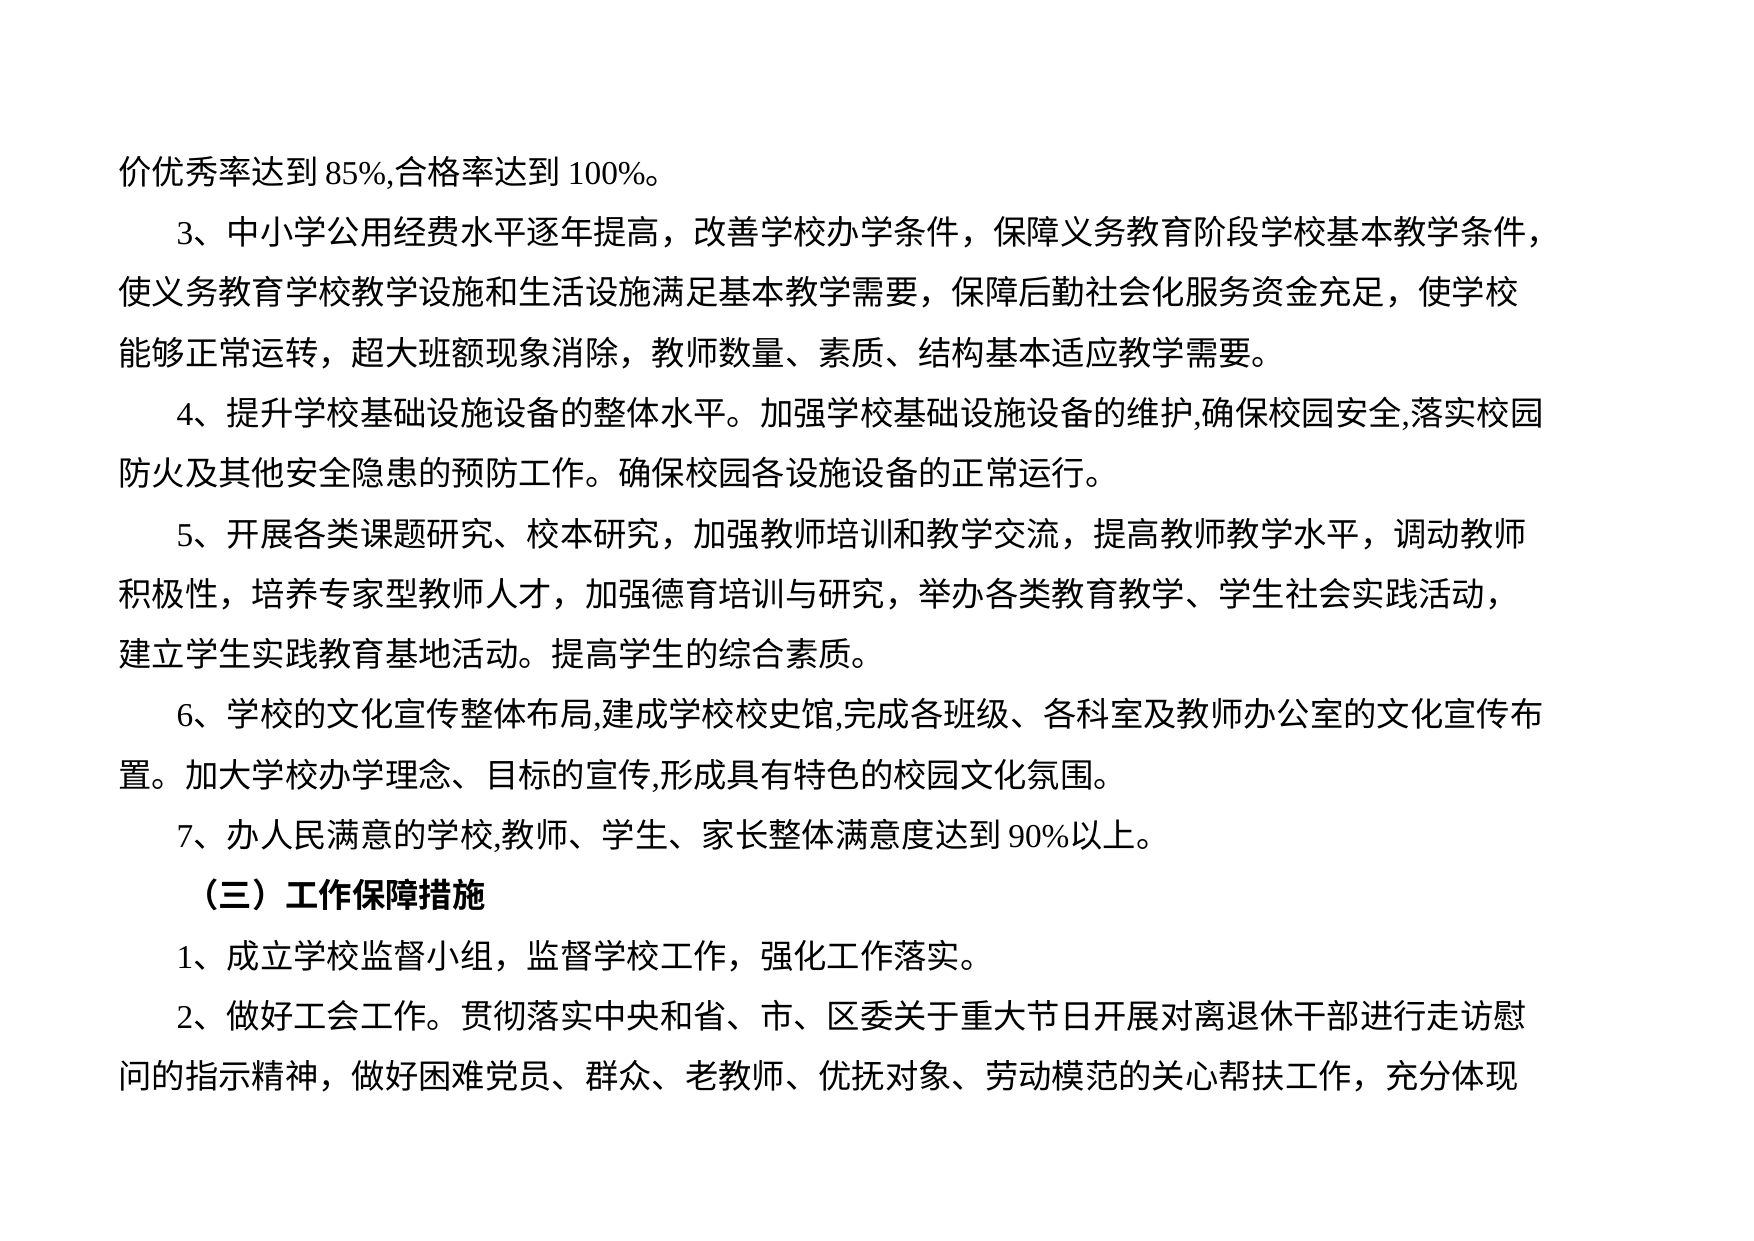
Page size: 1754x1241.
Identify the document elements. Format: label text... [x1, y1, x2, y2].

text 1、成立学校监督小组，监督学校工作，强化工作落实。 [118, 920, 1547, 980]
text 5、开展各类课题研究、校本研究，加强教师培训和教学交流，提高教师教学水平，调动教师积极性，培养专家型教师人才，加强德育培训与研究，举办各类教育教学、学生社会实践活动，建立学生实践教育基地活动。提高学生的综合素质。 [118, 498, 1547, 679]
text 4、提升学校基础设施设备的整体水平。加强学校基础设施设备的维护,确保校园安全,落实校园防火及其他安全隐患的预防工作。确保校园各设施设备的正常运行。 [118, 377, 1547, 498]
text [118, 980, 1547, 1101]
text 3、中小学公用经费水平逐年提高，改善学校办学条件，保障义务教育阶段学校基本教学条件，使义务教育学校教学设施和生活设施满足基本教学需要，保障后勤社会化服务资金充足，使学校能够正常运转，超大班额现象消除，教师数量、素质、结构基本适应教学需要。 [118, 196, 1547, 377]
text （三）工作保障措施 [118, 859, 1547, 920]
text 6、学校的文化宣传整体布局,建成学校校史馆,完成各班级、各科室及教师办公室的文化宣传布置。加大学校办学理念、目标的宣传,形成具有特色的校园文化氛围。 [118, 679, 1547, 799]
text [118, 136, 1547, 196]
text 7、办人民满意的学校,教师、学生、家长整体满意度达到90%以上。 [118, 799, 1547, 859]
